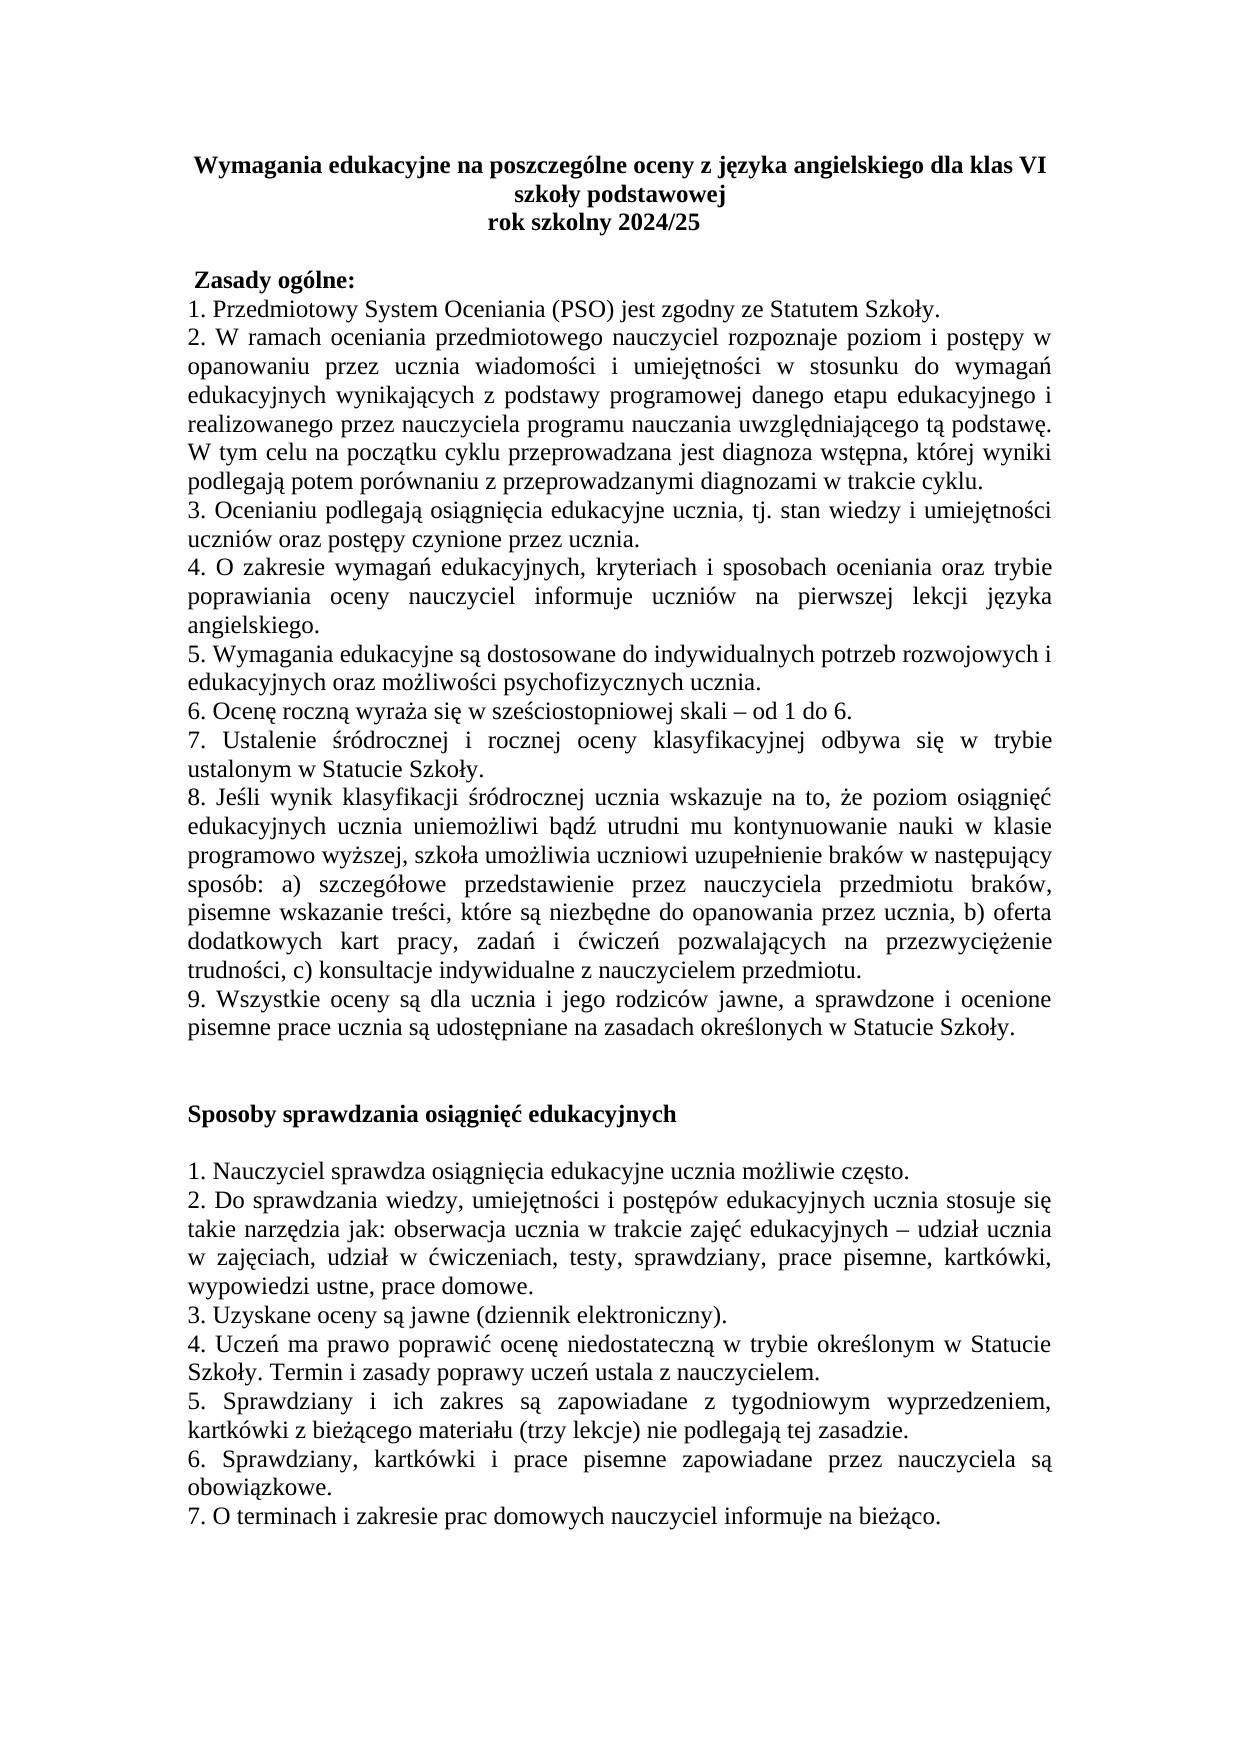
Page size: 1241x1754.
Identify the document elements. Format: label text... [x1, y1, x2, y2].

text 5. Sprawdziany i ich zakres są zapowiadane z tygodniowym wyprzedzeniem, kartkówki z bieżącego materiału (trzy lekcje) nie podlegają tej zasadzie. [187, 1386, 1053, 1444]
text 2. Do sprawdzania wiedzy, umiejętności i postępów edukacyjnych ucznia stosuje się takie narzędzia jak: obserwacja ucznia w trakcie zajęć edukacyjnych – udział ucznia w zajęciach, udział w ćwiczeniach, testy, sprawdziany, prace pisemne, kartkówki, wypowiedzi ustne, prace domowe. [187, 1185, 1053, 1300]
text 6. Ocenę roczną wyraża się w sześciostopniowej skali – od 1 do 6. [187, 696, 1053, 725]
text 5. Wymagania edukacyjne są dostosowane do indywidualnych potrzeb rozwojowych i edukacyjnych oraz możliwości psychofizycznych ucznia. [187, 639, 1053, 696]
text 9. Wszystkie oceny są dla ucznia i jego rodziców jawne, a sprawdzone i ocenione pisemne prace ucznia są udostępniane na zasadach określonych w Statucie Szkoły. [187, 984, 1053, 1041]
text 1. Nauczyciel sprawdza osiągnięcia edukacyjne ucznia możliwie często. [187, 1156, 1053, 1185]
text 7. O terminach i zakresie prac domowych nauczyciel informuje na bieżąco. [187, 1501, 1053, 1530]
text rok szkolny 2024/25 [412, 207, 1053, 236]
text Sposoby sprawdzania osiągnięć edukacyjnych [187, 1099, 1053, 1127]
text 1. Przedmiotowy System Oceniania (PSO) jest zgodny ze Statutem Szkoły. [187, 294, 1053, 322]
text 4. Uczeń ma prawo poprawić ocenę niedostateczną w trybie określonym w Statucie Szkoły. Termin i zasady poprawy uczeń ustala z nauczycielem. [187, 1329, 1053, 1386]
text 4. O zakresie wymagań edukacyjnych, kryteriach i sposobach oceniania oraz trybie poprawiania oceny nauczyciel informuje uczniów na pierwszej lekcji języka angielskiego. [187, 552, 1053, 639]
text 2. W ramach oceniania przedmiotowego nauczyciel rozpoznaje poziom i postępy w opanowaniu przez ucznia wiadomości i umiejętności w stosunku do wymagań edukacyjnych wynikających z podstawy programowej danego etapu edukacyjnego i realizowanego przez nauczyciela programu nauczania uwzględniającego tą podstawę. W tym celu na początku cyklu przeprowadzana jest diagnoza wstępna, której wyniki podlegają potem porównaniu z przeprowadzanymi diagnozami w trakcie cyklu. [187, 322, 1053, 495]
text 6. Sprawdziany, kartkówki i prace pisemne zapowiadane przez nauczyciela są obowiązkowe. [187, 1444, 1053, 1501]
text 3. Uzyskane oceny są jawne (dziennik elektroniczny). [187, 1300, 1053, 1329]
text 8. Jeśli wynik klasyfikacji śródrocznej ucznia wskazuje na to, że poziom osiągnięć edukacyjnych ucznia uniemożliwi bądź utrudni mu kontynuowanie nauki w klasie programowo wyższej, szkoła umożliwia uczniowi uzupełnienie braków w następujący sposób: a) szczegółowe przedstawienie przez nauczyciela przedmiotu braków, pisemne wskazanie treści, które są niezbędne do opanowania przez ucznia, b) oferta dodatkowych kart pracy, zadań i ćwiczeń pozwalających na przezwyciężenie trudności, c) konsultacje indywidualne z nauczycielem przedmiotu. [187, 782, 1053, 984]
text 3. Ocenianiu podlegają osiągnięcia edukacyjne ucznia, tj. stan wiedzy i umiejętności uczniów oraz postępy czynione przez ucznia. [187, 495, 1053, 552]
text Wymagania edukacyjne na poszczególne oceny z języka angielskiego dla klas VI szkoły podstawowej [187, 150, 1053, 207]
text Zasady ogólne: [187, 265, 1053, 294]
text 7. Ustalenie śródrocznej i rocznej oceny klasyfikacyjnej odbywa się w trybie ustalonym w Statucie Szkoły. [187, 725, 1053, 782]
